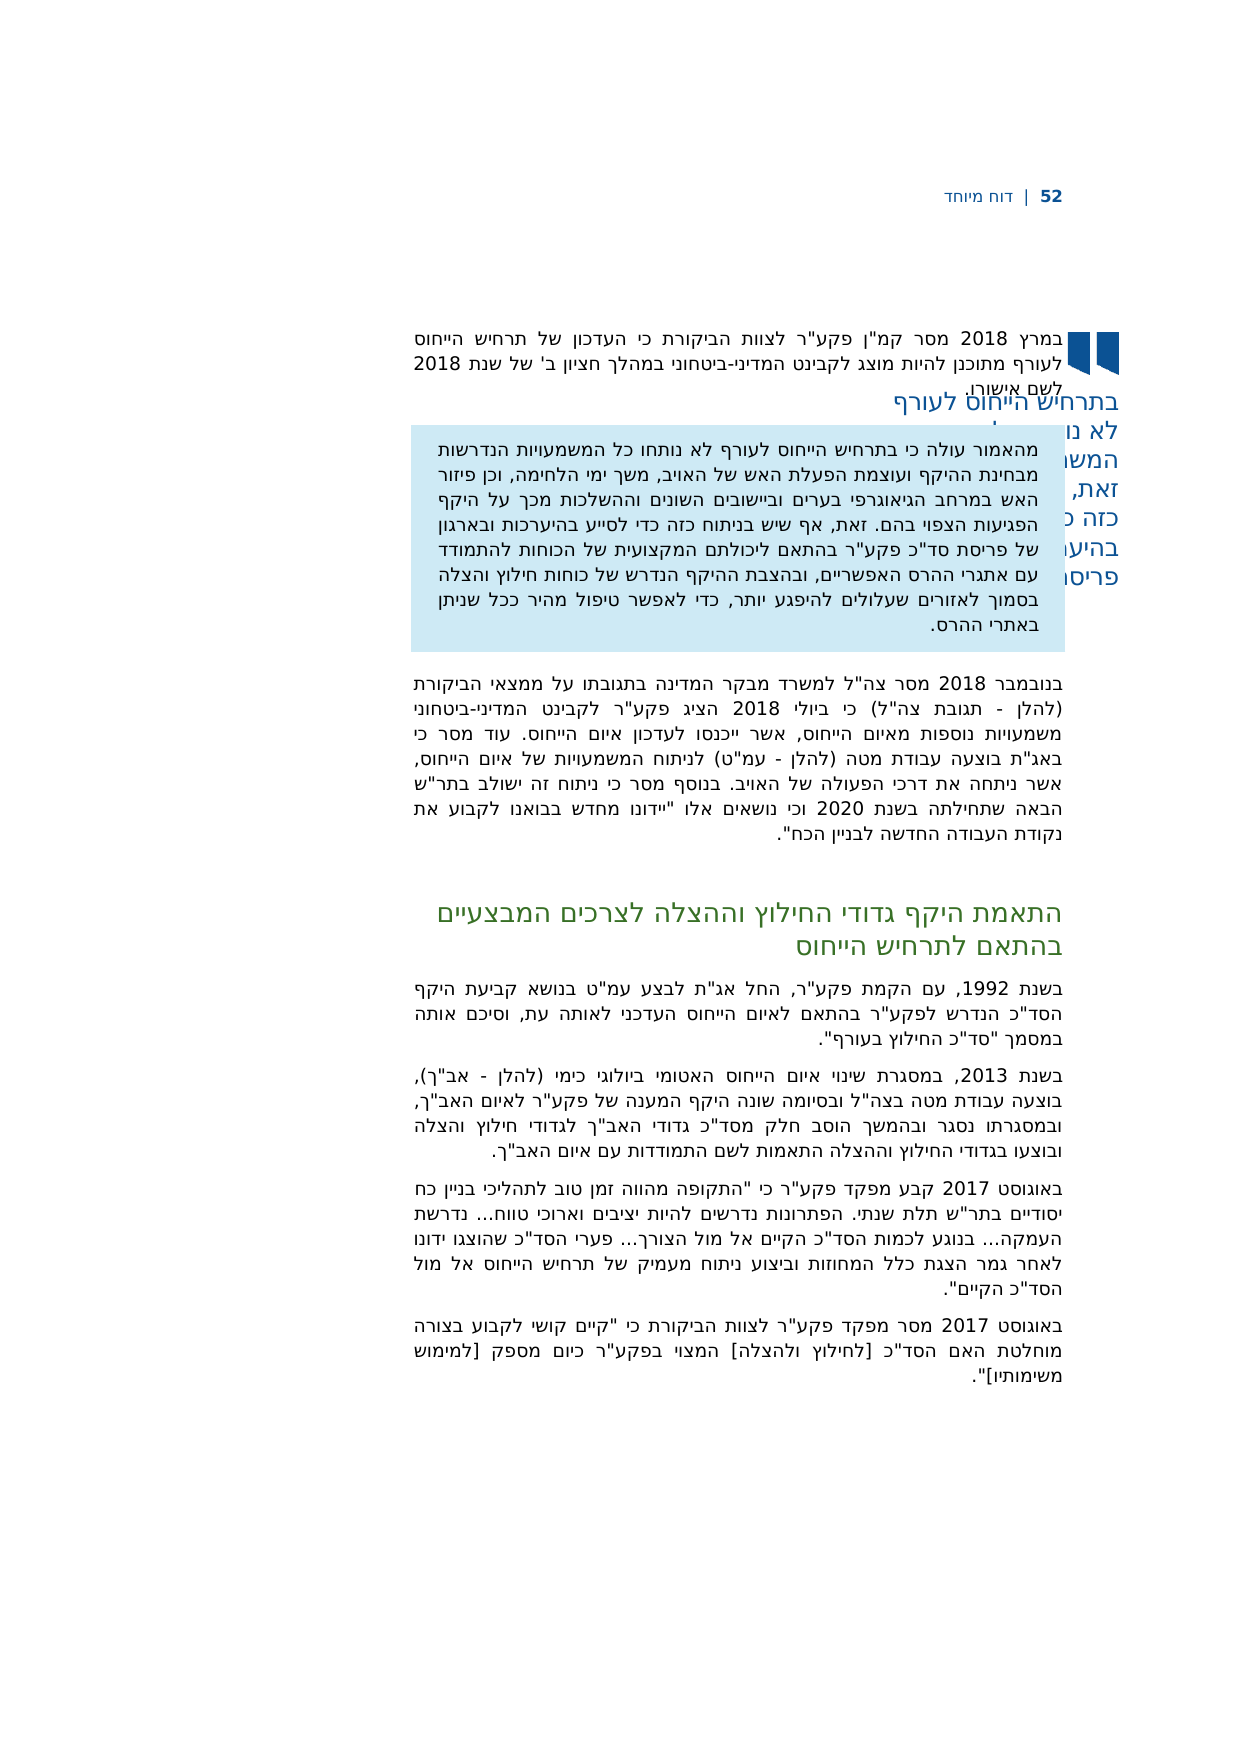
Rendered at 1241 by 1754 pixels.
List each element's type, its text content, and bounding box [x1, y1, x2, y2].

picture [1067, 332, 1119, 375]
text התאמת היקף גדודי החילוץ וההצלה לצרכים המבצעיים בהתאם לתרחיש הייחוס [413, 896, 1063, 962]
text באוגוסט 2017 מסר מפקד פקע"ר לצוות הביקורת כי "קיים קושי לקבוע בצורה מוחלטת האם הסד"כ [לחילוץ ולהצלה] המצוי בפקע"ר כיום מספק [למימוש משימותיו]". [413, 1312, 1063, 1387]
text בנובמבר 2018 מסר צה"ל למשרד מבקר המדינה בתגובתו על ממצאי הביקורת (להלן - תגובת צה"ל) כי ביולי 2018 הציג פקע"ר לקבינט המדיני-ביטחוני משמעויות נוספות מאיום הייחוס, אשר ייכנסו לעדכון איום הייחוס. עוד מסר כי באג"ת בוצעה עבודת מטה (להלן - עמ"ט) לניתוח המשמעויות של איום הייחוס, אשר ניתחה את דרכי הפעולה של האויב. בנוסף מסר כי ניתוח זה ישולב בתר"ש הבאה שתחילתה בשנת 2020 וכי נושאים אלו "יידונו מחדש בבואנו לקבוע את נקודת העבודה החדשה לבניין הכח". [413, 671, 1063, 846]
text במרץ 2018 מסר קמ"ן פקע"ר לצוות הביקורת כי העדכון של תרחיש הייחוס לעורף מתוכנן להיות מוצג לקבינט המדיני-ביטחוני במהלך חציון ב' של שנת 2018 לשם אישורו. [413, 325, 1063, 400]
text בשנת 1992, עם הקמת פקע"ר, החל אג"ת לבצע עמ"ט בנושא קביעת היקף הסד"כ הנדרש לפקע"ר בהתאם לאיום הייחוס העדכני לאותה עת, וסיכם אותה במסמך "סד"כ החילוץ בעורף". [413, 975, 1063, 1050]
text בשנת 2013, במסגרת שינוי איום הייחוס האטומי ביולוגי כימי (להלן - אב"ך), בוצעה עבודת מטה בצה"ל ובסיומה שונה היקף המענה של פקע"ר לאיום האב"ך, ובמסגרתו נסגר ובהמשך הוסב חלק מסד"כ גדודי האב"ך לגדודי חילוץ והצלה ובוצעו בגדודי החילוץ וההצלה התאמות לשם התמודדות עם איום האב"ך. [413, 1062, 1063, 1162]
text באוגוסט 2017 קבע מפקד פקע"ר כי "התקופה מהווה זמן טוב לתהליכי בניין כח יסודיים בתר"ש תלת שנתי. הפתרונות נדרשים להיות יציבים וארוכי טווח... נדרשת העמקה... בנוגע לכמות הסד"כ הקיים אל מול הצורך... פערי הסד"כ שהוצגו ידונו לאחר גמר הצגת כלל המחוזות וביצוע ניתוח מעמיק של תרחיש הייחוס אל מול הסד"כ הקיים". [413, 1175, 1063, 1300]
text מהאמור עולה כי בתרחיש הייחוס לעורף לא נותחו כל המשמעויות הנדרשות מבחינת ההיקף ועוצמת הפעלת האש של האויב, משך ימי הלחימה, וכן פיזור האש במרחב הגיאוגרפי בערים וביישובים השונים וההשלכות מכך על היקף הפגיעות הצפוי בהם. זאת, אף שיש בניתוח כזה כדי לסייע בהיערכות ובארגון של פריסת סד"כ פקע"ר בהתאם ליכולתם המקצועית של הכוחות להתמודד עם אתגרי ההרס האפשריים, ובהצבת ההיקף הנדרש של כוחות חילוץ והצלה בסמוך לאזורים שעלולים להיפגע יותר, כדי לאפשר טיפול מהיר ככל שניתן באתרי ההרס. [414, 428, 1062, 649]
